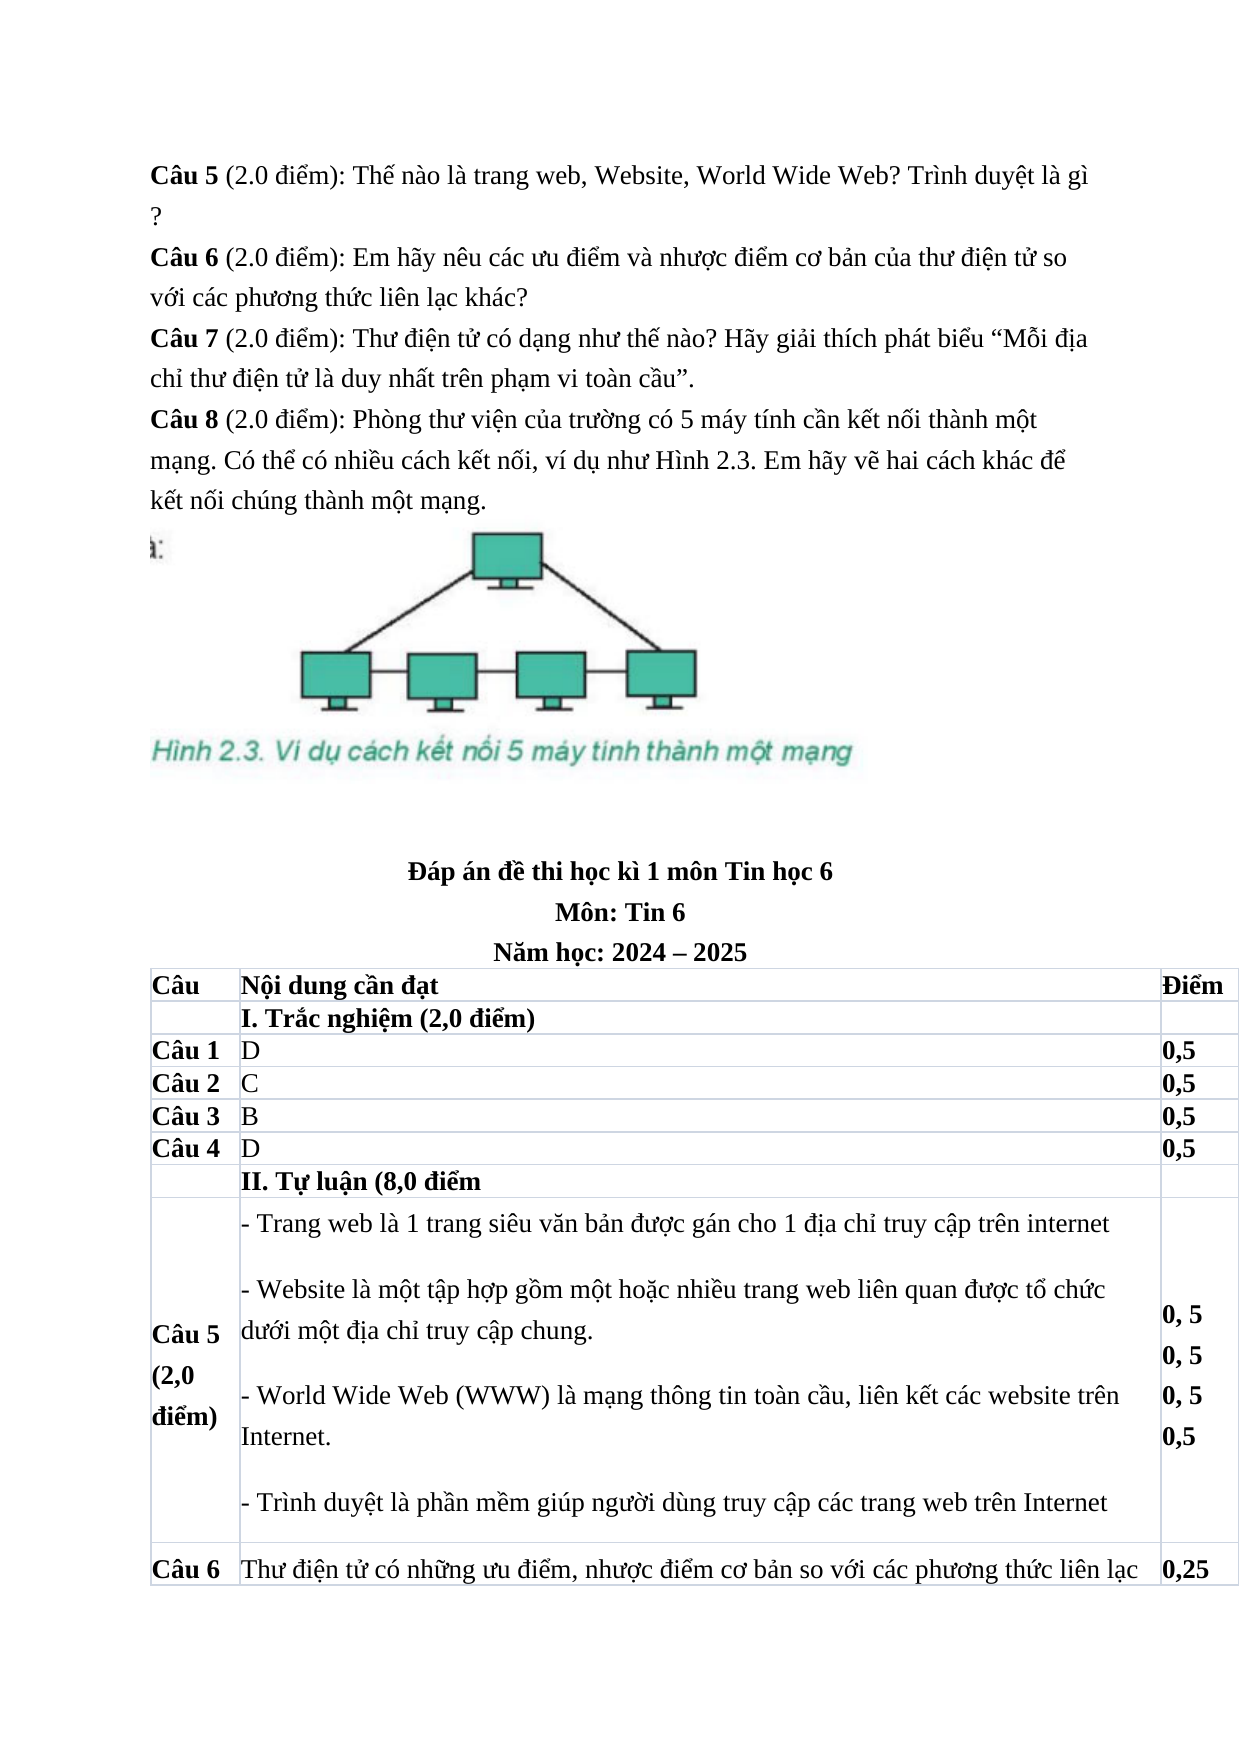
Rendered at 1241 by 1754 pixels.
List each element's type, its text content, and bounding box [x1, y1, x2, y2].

text Câu 6 (2.0 điểm): Em hãy nêu các ưu điểm và nhược điểm cơ bản của thư điện tử so với các phương thức liên lạc khác? [150, 231, 1090, 312]
table_cell - Trang web là 1 trang siêu văn bản được gán cho 1 địa chỉ truy cập trên internet - Website là một tập hợp gồm một hoặc nhiều trang web liên quan được tổ chức dưới một địa chỉ truy cập chung. - World Wide Web (WWW) là mạng thông tin toàn cầu, liên kết các website trên Internet. - Trình duyệt là phần mềm giúp người dùng truy cập các trang web trên Internet [241, 1198, 1160, 1542]
table_cell [1162, 1002, 1238, 1033]
table_cell D [241, 1133, 1160, 1164]
table_cell I. Trắc nghiệm (2,0 điểm) [241, 1002, 1160, 1033]
table_cell Câu 6 (2,0 điểm) [152, 1543, 239, 1584]
table_cell [152, 1002, 239, 1033]
table_cell [1162, 1165, 1238, 1196]
text Câu 5 (2.0 điểm): Thế nào là trang web, Website, World Wide Web? Trình duyệt là gì ? [150, 150, 1090, 231]
table_header Câu [152, 969, 239, 1000]
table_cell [241, 1543, 1160, 1584]
table_cell 0,5 [1162, 1067, 1238, 1098]
table_cell II. Tự luận (8,0 điểm [241, 1165, 1160, 1196]
table_cell Câu 4 [152, 1133, 239, 1164]
table_cell D [241, 1035, 1160, 1066]
picture [150, 515, 868, 784]
table_cell Câu 2 [152, 1067, 239, 1098]
table_cell B [241, 1100, 1160, 1131]
table_header Nội dung cần đạt [241, 969, 1160, 1000]
table_cell 0,5 [1162, 1035, 1238, 1066]
table_cell C [241, 1067, 1160, 1098]
text Môn: Tin 6 Năm học: 2024 – 2025 [150, 886, 1090, 967]
table_cell 0, 5 0, 5 0, 5 0,5 [1162, 1198, 1238, 1542]
table_cell [152, 1165, 239, 1196]
table_cell Câu 1 [152, 1035, 239, 1066]
table_cell 0,5 [1162, 1100, 1238, 1131]
table_cell Câu 3 [152, 1100, 239, 1131]
text Đáp án đề thi học kì 1 môn Tin học 6 [150, 855, 1090, 886]
table_cell 0,5 [1162, 1133, 1238, 1164]
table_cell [1162, 1543, 1238, 1584]
table_header Điểm [1162, 969, 1238, 1000]
text Câu 7 (2.0 điểm): Thư điện tử có dạng như thế nào? Hãy giải thích phát biểu “Mỗi địa chỉ thư điện tử là duy nhất trên phạm vi toàn cầu”. [150, 312, 1090, 394]
table_cell Câu 5 (2,0 điểm) [152, 1198, 239, 1542]
text Câu 8 (2.0 điểm): Phòng thư viện của trường có 5 máy tính cần kết nối thành một mạng. Có thể có nhiều cách kết nối, ví dụ như Hình 2.3. Em hãy vẽ hai cách khác để kết nối chúng thành một mạng. [150, 394, 1090, 516]
